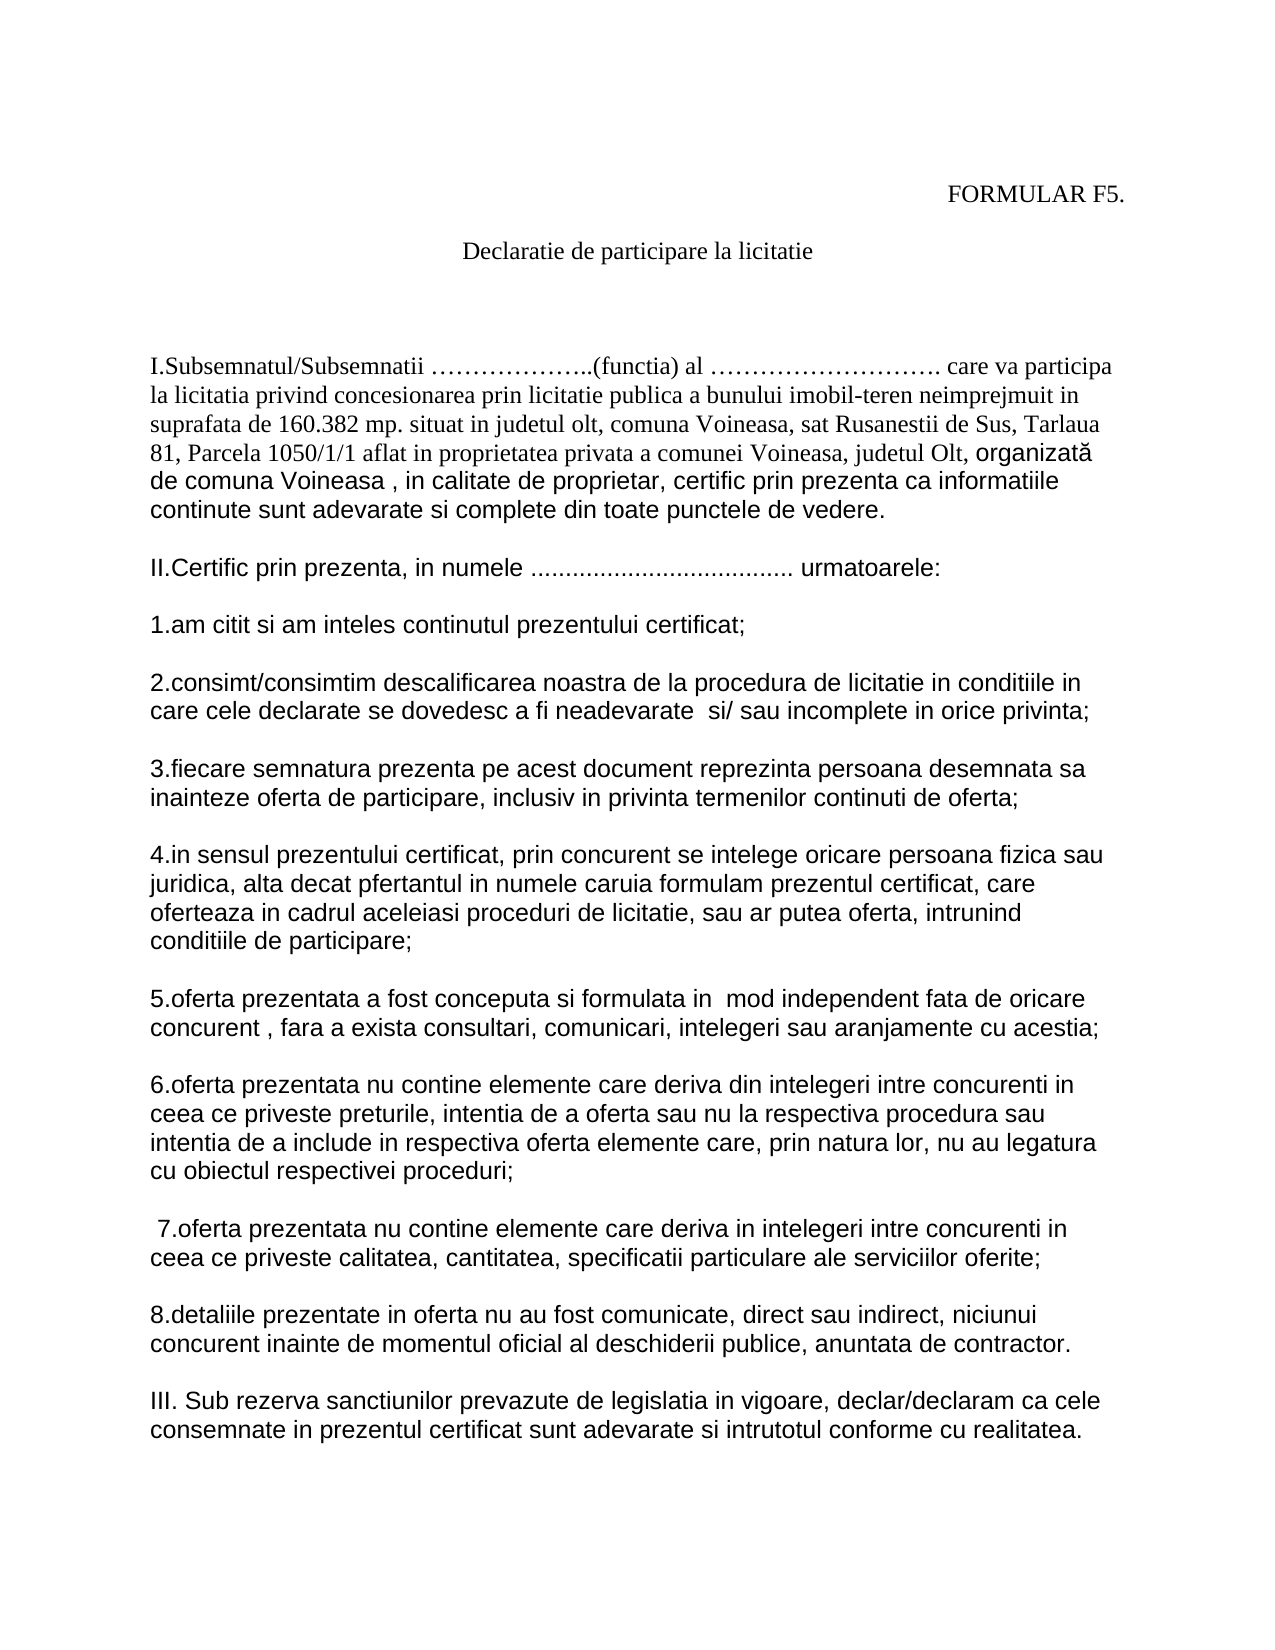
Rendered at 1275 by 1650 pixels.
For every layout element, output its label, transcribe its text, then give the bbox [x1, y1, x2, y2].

text 5.oferta prezentata a fost conceputa si formulata in mod independent fata de oricare concurent , fara a exista consultari, comunicari, intelegeri sau aranjamente cu acestia; [150, 984, 1125, 1041]
text 4.in sensul prezentului certificat, prin concurent se intelege oricare persoana fizica sau juridica, alta decat pfertantul in numele caruia formulam prezentul certificat, care oferteaza in cadrul aceleiasi proceduri de licitatie, sau ar putea oferta, intrunind conditiile de participare; [150, 840, 1125, 955]
text Declaratie de participare la licitatie [150, 236, 1125, 265]
text 1.am citit si am inteles continutul prezentului certificat; [150, 610, 1125, 639]
text 8.detaliile prezentate in oferta nu au fost comunicate, direct sau indirect, niciunui concurent inainte de momentul oficial al deschiderii publice, anuntata de contractor. [150, 1300, 1125, 1358]
text FORMULAR F5. [150, 179, 1125, 207]
text 2.consimt/consimtim descalificarea noastra de la procedura de licitatie in conditiile in care cele declarate se dovedesc a fi neadevarate si/ sau incomplete in orice privinta; [150, 668, 1125, 725]
text III. Sub rezerva sanctiunilor prevazute de legislatia in vigoare, declar/declaram ca cele consemnate in prezentul certificat sunt adevarate si intrutotul conforme cu realitatea. [150, 1386, 1125, 1444]
text 7.oferta prezentata nu contine elemente care deriva in intelegeri intre concurenti in ceea ce priveste calitatea, cantitatea, specificatii particulare ale serviciilor oferite; [150, 1214, 1125, 1271]
text 6.oferta prezentata nu contine elemente care deriva din intelegeri intre concurenti in ceea ce priveste preturile, intentia de a oferta sau nu la respectiva procedura sau intentia de a include in respectiva oferta elemente care, prin natura lor, nu au legatura cu obiectul respectivei proceduri; [150, 1070, 1125, 1185]
text II.Certific prin prezenta, in numele ...................................... urmatoarele: [150, 553, 1125, 581]
text I.Subsemnatul/Subsemnatii ………………..(functia) al ………………………. care va participa la licitatia privind concesionarea prin licitatie publica a bunului imobil-teren neimprejmuit in suprafata de 160.382 mp. situat in judetul olt, comuna Voineasa, sat Rusanestii de Sus, Tarlaua 81, Parcela 1050/1/1 aflat in proprietatea privata a comunei Voineasa, judetul Olt, organizată de comuna Voineasa , in calitate de proprietar, certific prin prezenta ca informatiile continute sunt adevarate si complete din toate punctele de vedere. [150, 351, 1125, 524]
text 3.fiecare semnatura prezenta pe acest document reprezinta persoana desemnata sa inainteze oferta de participare, inclusiv in privinta termenilor continuti de oferta; [150, 754, 1125, 811]
